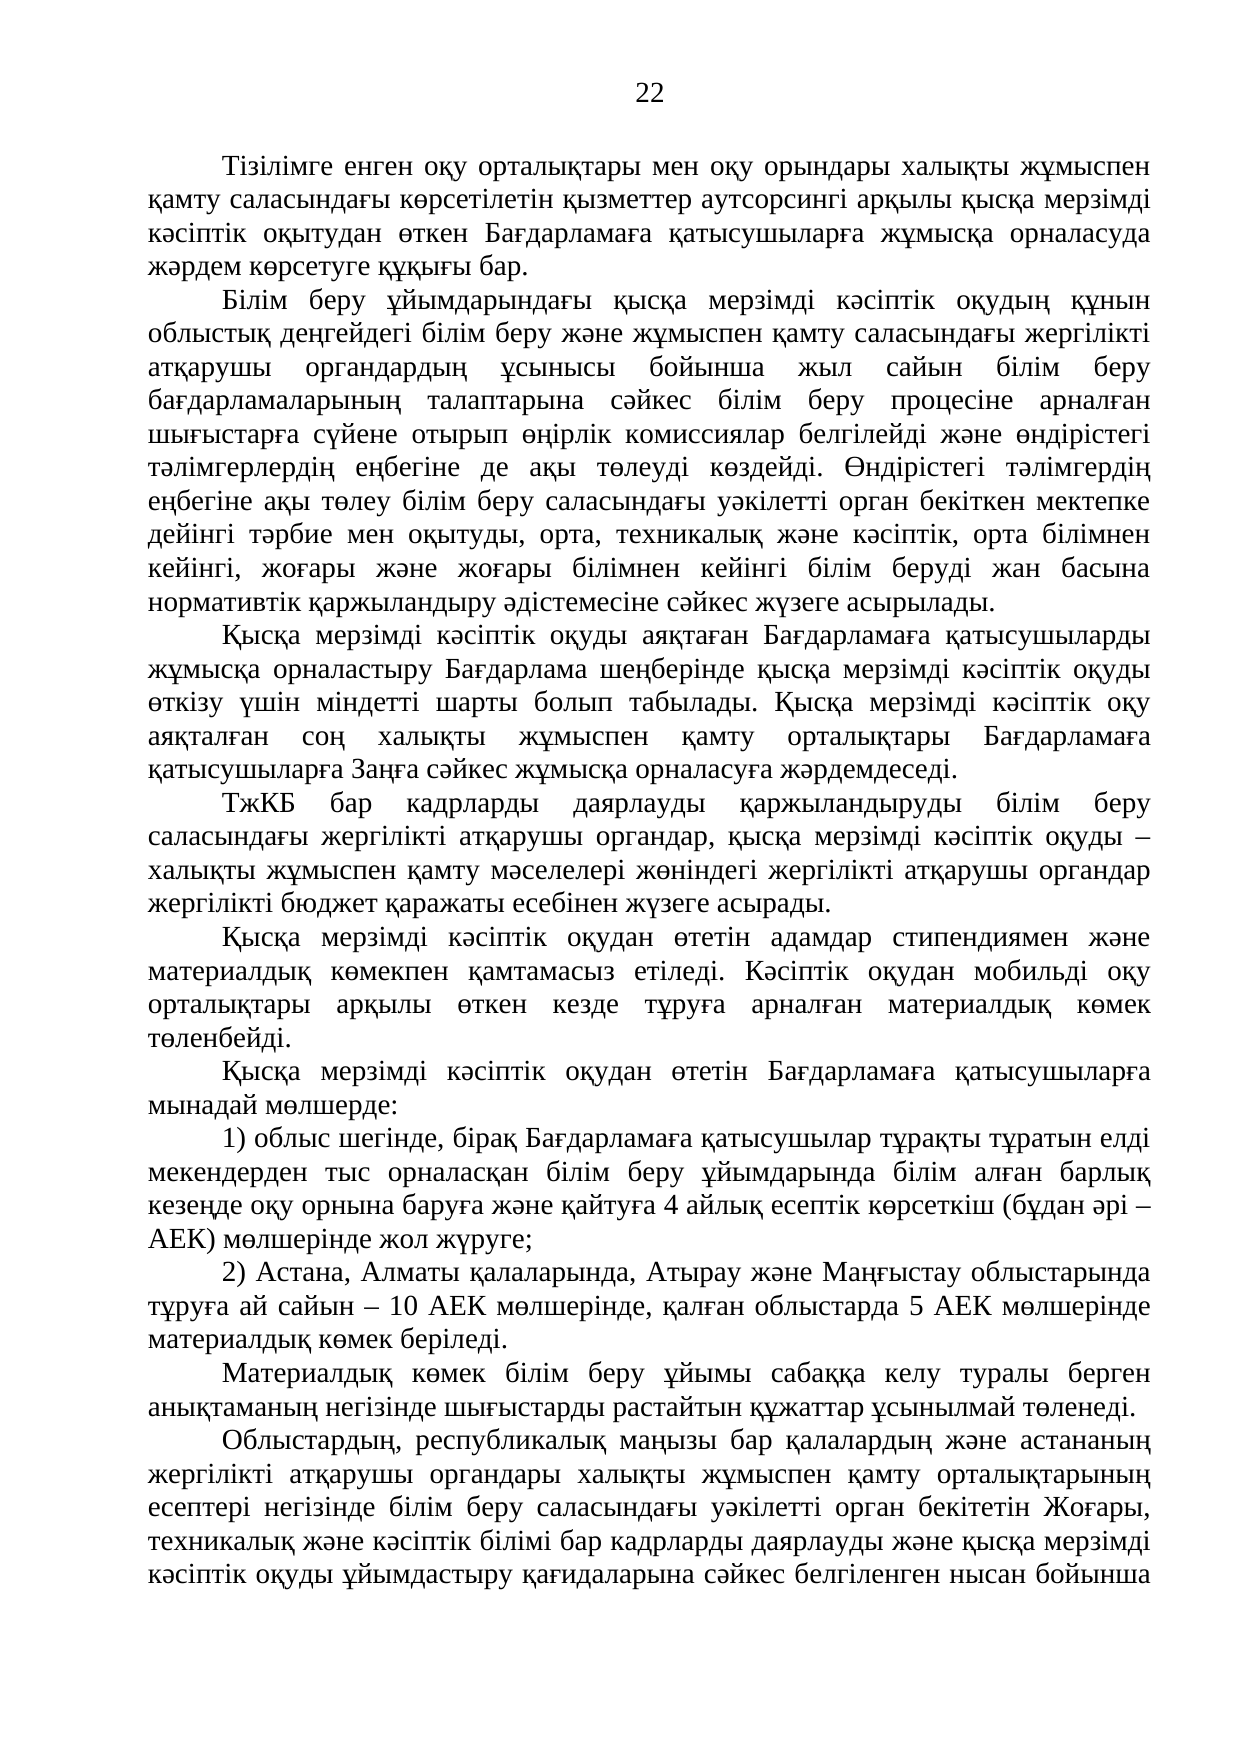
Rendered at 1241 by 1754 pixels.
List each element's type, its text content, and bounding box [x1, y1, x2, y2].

text Тізілімге енген оқу орталықтары мен оқу орындары халықты жұмыспен қамту саласындағы көрсетілетін қызметтер аутсорсингі арқылы қысқа мерзімді кәсіптік оқытудан өткен Бағдарламаға қатысушыларға жұмысқа орналасуда жәрдем көрсетуге құқығы бар. [148, 148, 1152, 282]
text Материалдық көмек білім беру ұйымы сабаққа келу туралы берген анықтаманың негізінде шығыстарды растайтын құжаттар ұсынылмай төленеді. [148, 1355, 1152, 1422]
text 2) Астана, Алматы қалаларында, Атырау және Маңғыстау облыстарында тұруға ай сайын – 10 АЕК мөлшерінде, қалған облыстарда 5 АЕК мөлшерінде материалдық көмек беріледі. [148, 1254, 1152, 1355]
text Білім беру ұйымдарындағы қысқа мерзімді кәсіптік оқудың құнын облыстық деңгейдегі білім беру және жұмыспен қамту саласындағы жергілікті атқарушы органдардың ұсынысы бойынша жыл сайын білім беру бағдарламаларының талаптарына сәйкес білім беру процесіне арналған шығыстарға сүйене отырып өңірлік комиссиялар белгілейді және өндірістегі тәлімгерлердің еңбегіне де ақы төлеуді көздейді. Өндірістегі тәлімгердің еңбегіне ақы төлеу білім беру саласындағы уәкілетті орган бекіткен мектепке дейінгі тәрбие мен оқытуды, орта, техникалық және кәсіптік, орта білімнен кейінгі, жоғары және жоғары білімнен кейінгі білім беруді жан басына нормативтік қаржыландыру әдістемесіне сәйкес жүзеге асырылады. [148, 282, 1152, 617]
text Қысқа мерзімді кәсіптік оқуды аяқтаған Бағдарламаға қатысушыларды жұмысқа орналастыру Бағдарлама шеңберінде қысқа мерзімді кәсіптік оқуды өткізу үшін міндетті шарты болып табылады. Қысқа мерзімді кәсіптік оқу аяқталған соң халықты жұмыспен қамту орталықтары Бағдарламаға қатысушыларға Заңға сәйкес жұмысқа орналасуға жәрдемдеседі. [148, 617, 1152, 785]
text Қысқа мерзімді кәсіптік оқудан өтетін адамдар стипендиямен және материалдық көмекпен қамтамасыз етіледі. Кәсіптік оқудан мобильді оқу орталықтары арқылы өткен кезде тұруға арналған материалдық көмек төленбейді. [148, 919, 1152, 1053]
text ТжКБ бар кадрларды даярлауды қаржыландыруды білім беру саласындағы жергілікті атқарушы органдар, қысқа мерзімді кәсіптік оқуды – халықты жұмыспен қамту мәселелері жөніндегі жергілікті атқарушы органдар жергілікті бюджет қаражаты есебінен жүзеге асырады. [148, 785, 1152, 919]
text Қысқа мерзімді кәсіптік оқудан өтетін Бағдарламаға қатысушыларға мынадай мөлшерде: [148, 1053, 1152, 1120]
text 1) облыс шегінде, бірақ Бағдарламаға қатысушылар тұрақты тұратын елді мекендерден тыс орналасқан білім беру ұйымдарында білім алған барлық кезеңде оқу орнына баруға және қайтуға 4 айлық есептік көрсеткіш (бұдан әрі – АЕК) мөлшерінде жол жүруге; [148, 1120, 1152, 1254]
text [148, 1422, 1152, 1590]
